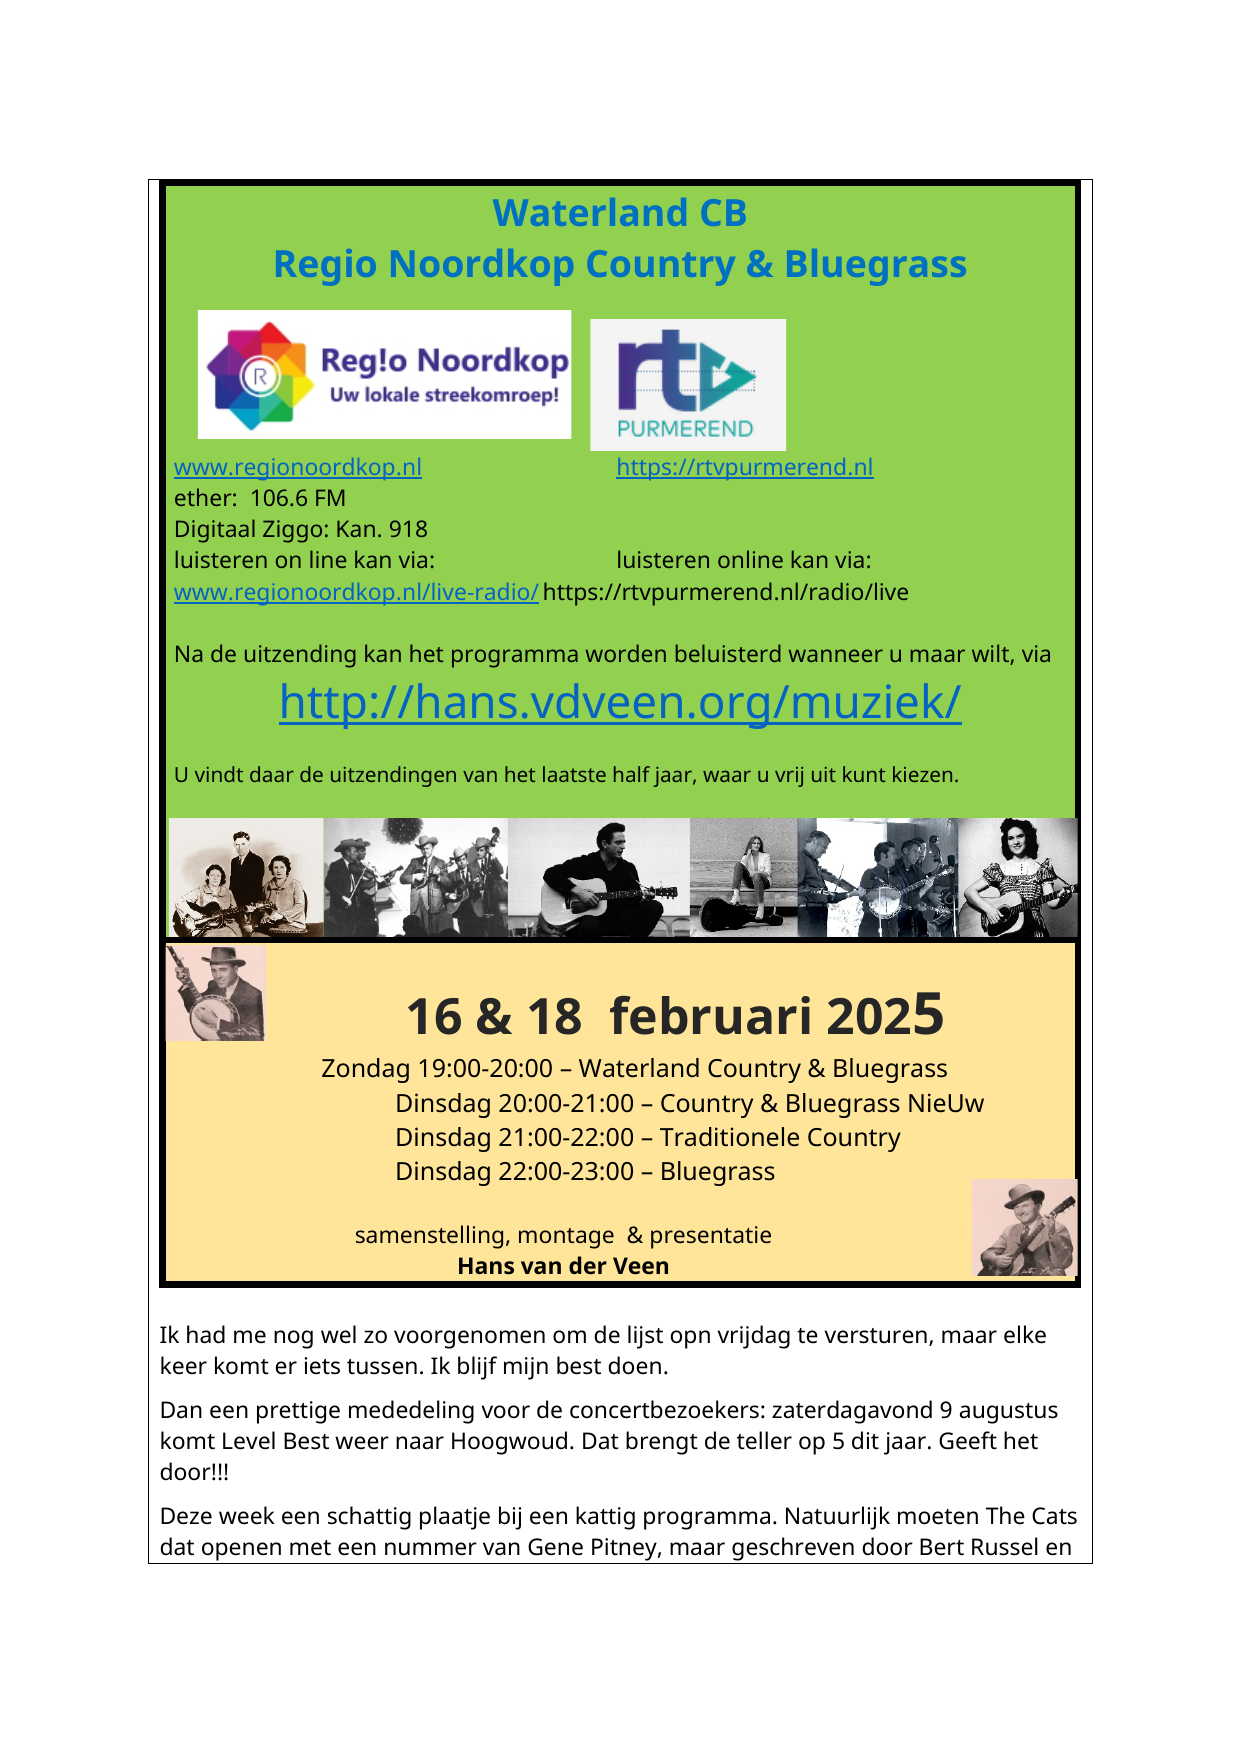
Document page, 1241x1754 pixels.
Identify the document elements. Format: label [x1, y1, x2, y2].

picture [590, 319, 787, 451]
picture [971, 1179, 1078, 1276]
picture [197, 310, 572, 439]
picture [165, 945, 266, 1041]
picture [168, 818, 1078, 937]
table_header [149, 180, 1092, 1562]
